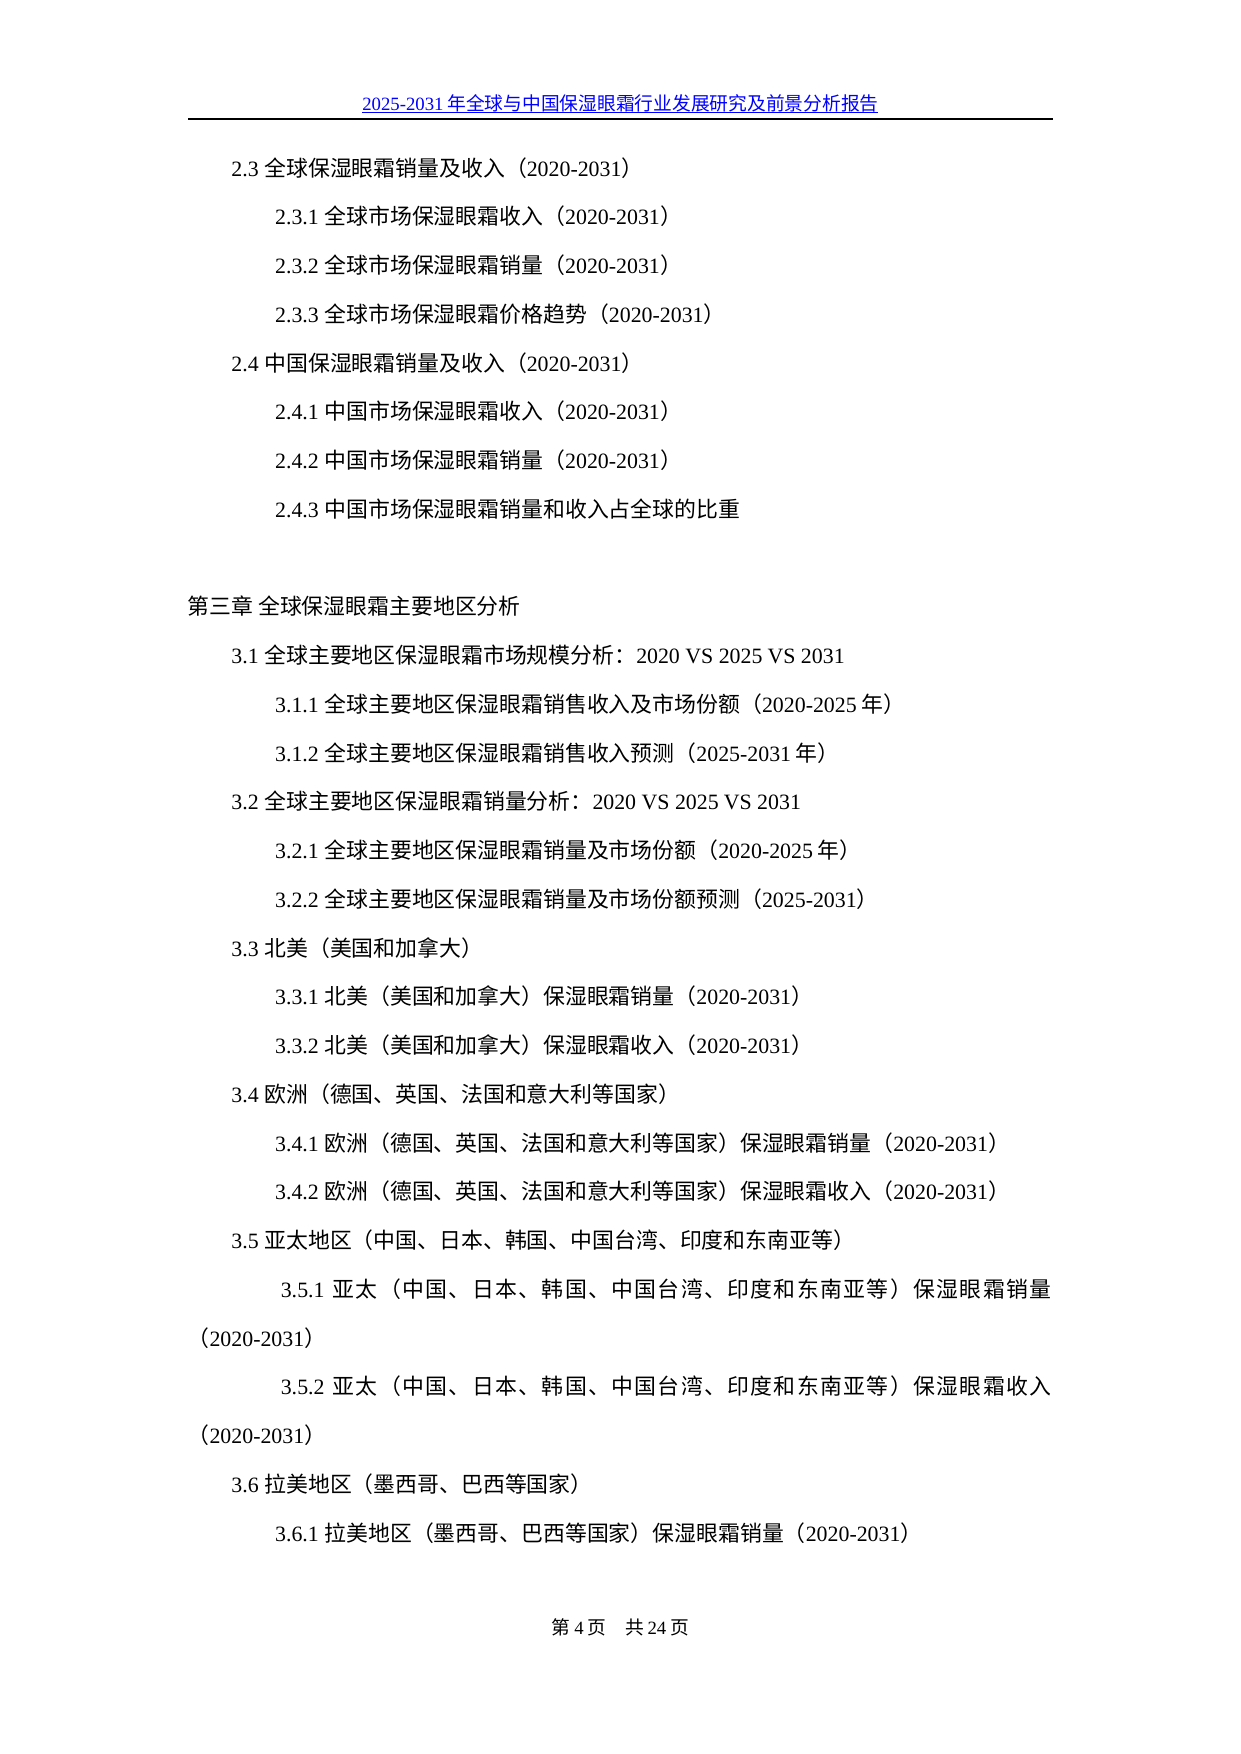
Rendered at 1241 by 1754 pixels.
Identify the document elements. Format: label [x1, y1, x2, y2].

text [187, 150, 1053, 1548]
